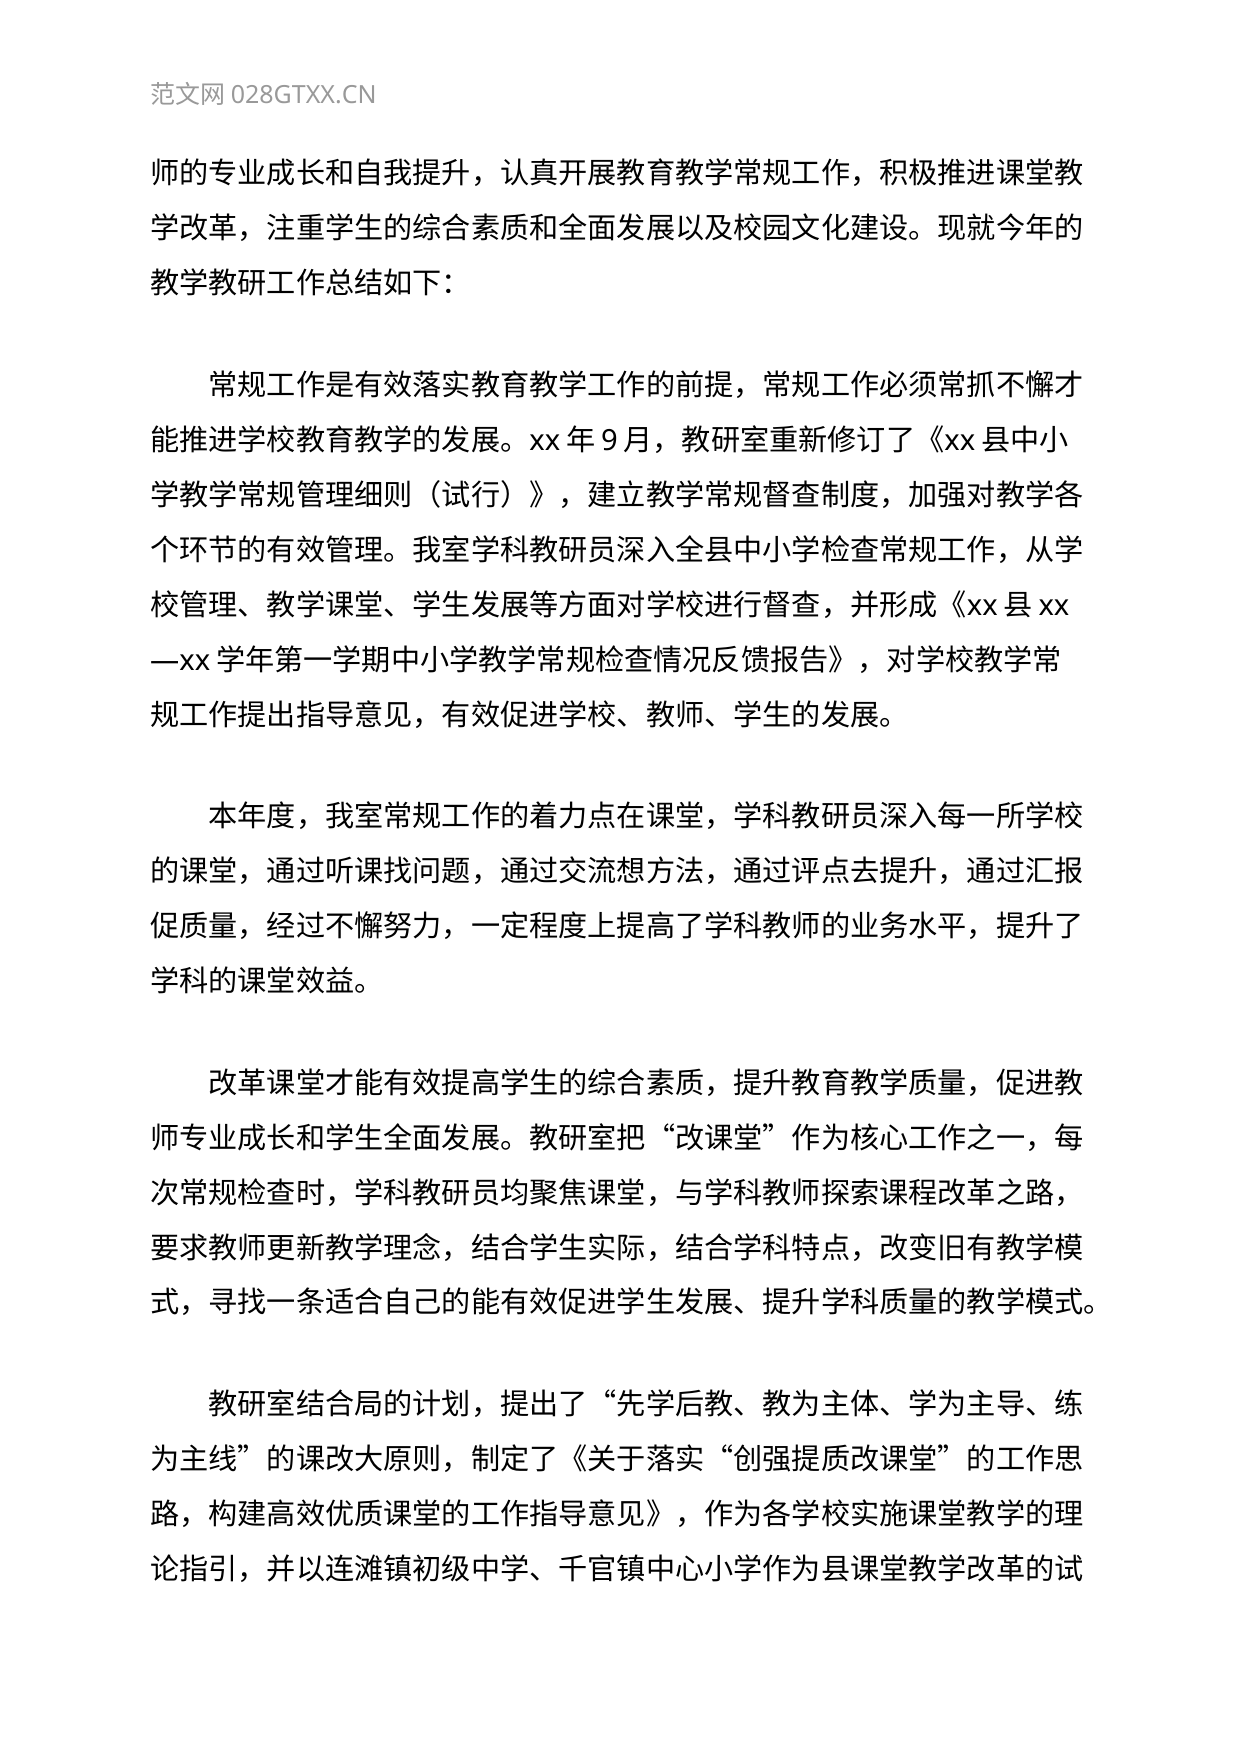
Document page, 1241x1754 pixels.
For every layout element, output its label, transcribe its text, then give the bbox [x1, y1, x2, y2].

text 常规工作是有效落实教育教学工作的前提，常规工作必须常抓不懈才能推进学校教育教学的发展。xx年9月，教研室重新修订了《xx县中小学教学常规管理细则（试行）》，建立教学常规督查制度，加强对教学各个环节的有效管理。我室学科教研员深入全县中小学检查常规工作，从学校管理、教学课堂、学生发展等方面对学校进行督查，并形成《xx县xx—xx学年第一学期中小学教学常规检查情况反馈报告》，对学校教学常规工作提出指导意见，有效促进学校、教师、学生的发展。 [150, 362, 1090, 733]
text 改革课堂才能有效提高学生的综合素质，提升教育教学质量，促进教师专业成长和学生全面发展。教研室把“改课堂”作为核心工作之一，每次常规检查时，学科教研员均聚焦课堂，与学科教师探索课程改革之路，要求教师更新教学理念，结合学生实际，结合学科特点，改变旧有教学模式，寻找一条适合自己的能有效促进学生发展、提升学科质量的教学模式。 [150, 1059, 1090, 1321]
text 本年度，我室常规工作的着力点在课堂，学科教研员深入每一所学校的课堂，通过听课找问题，通过交流想方法，通过评点去提升，通过汇报促质量，经过不懈努力，一定程度上提高了学科教师的业务水平，提升了学科的课堂效益。 [150, 793, 1090, 1000]
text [150, 150, 1090, 302]
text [150, 1381, 1090, 1588]
